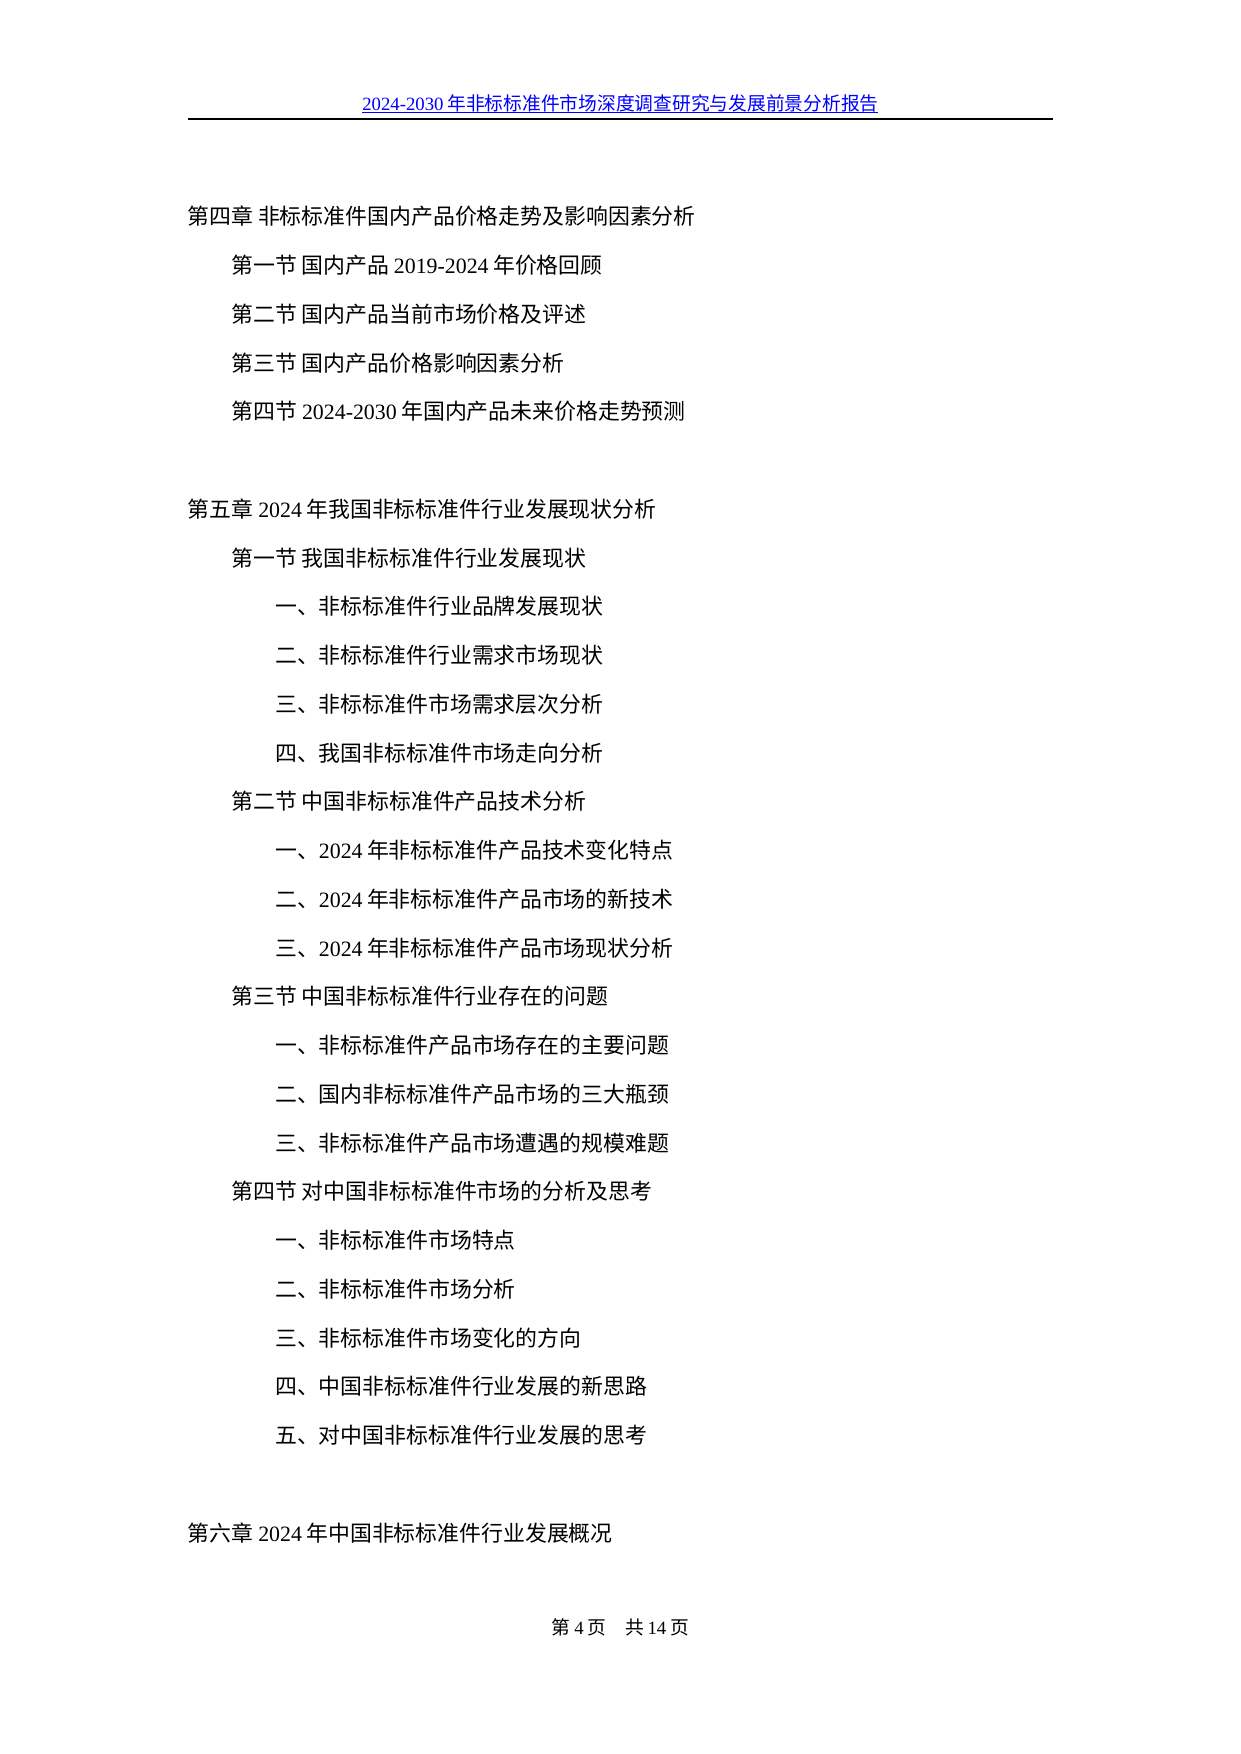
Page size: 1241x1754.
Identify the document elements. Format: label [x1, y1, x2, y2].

text [187, 150, 1053, 1548]
